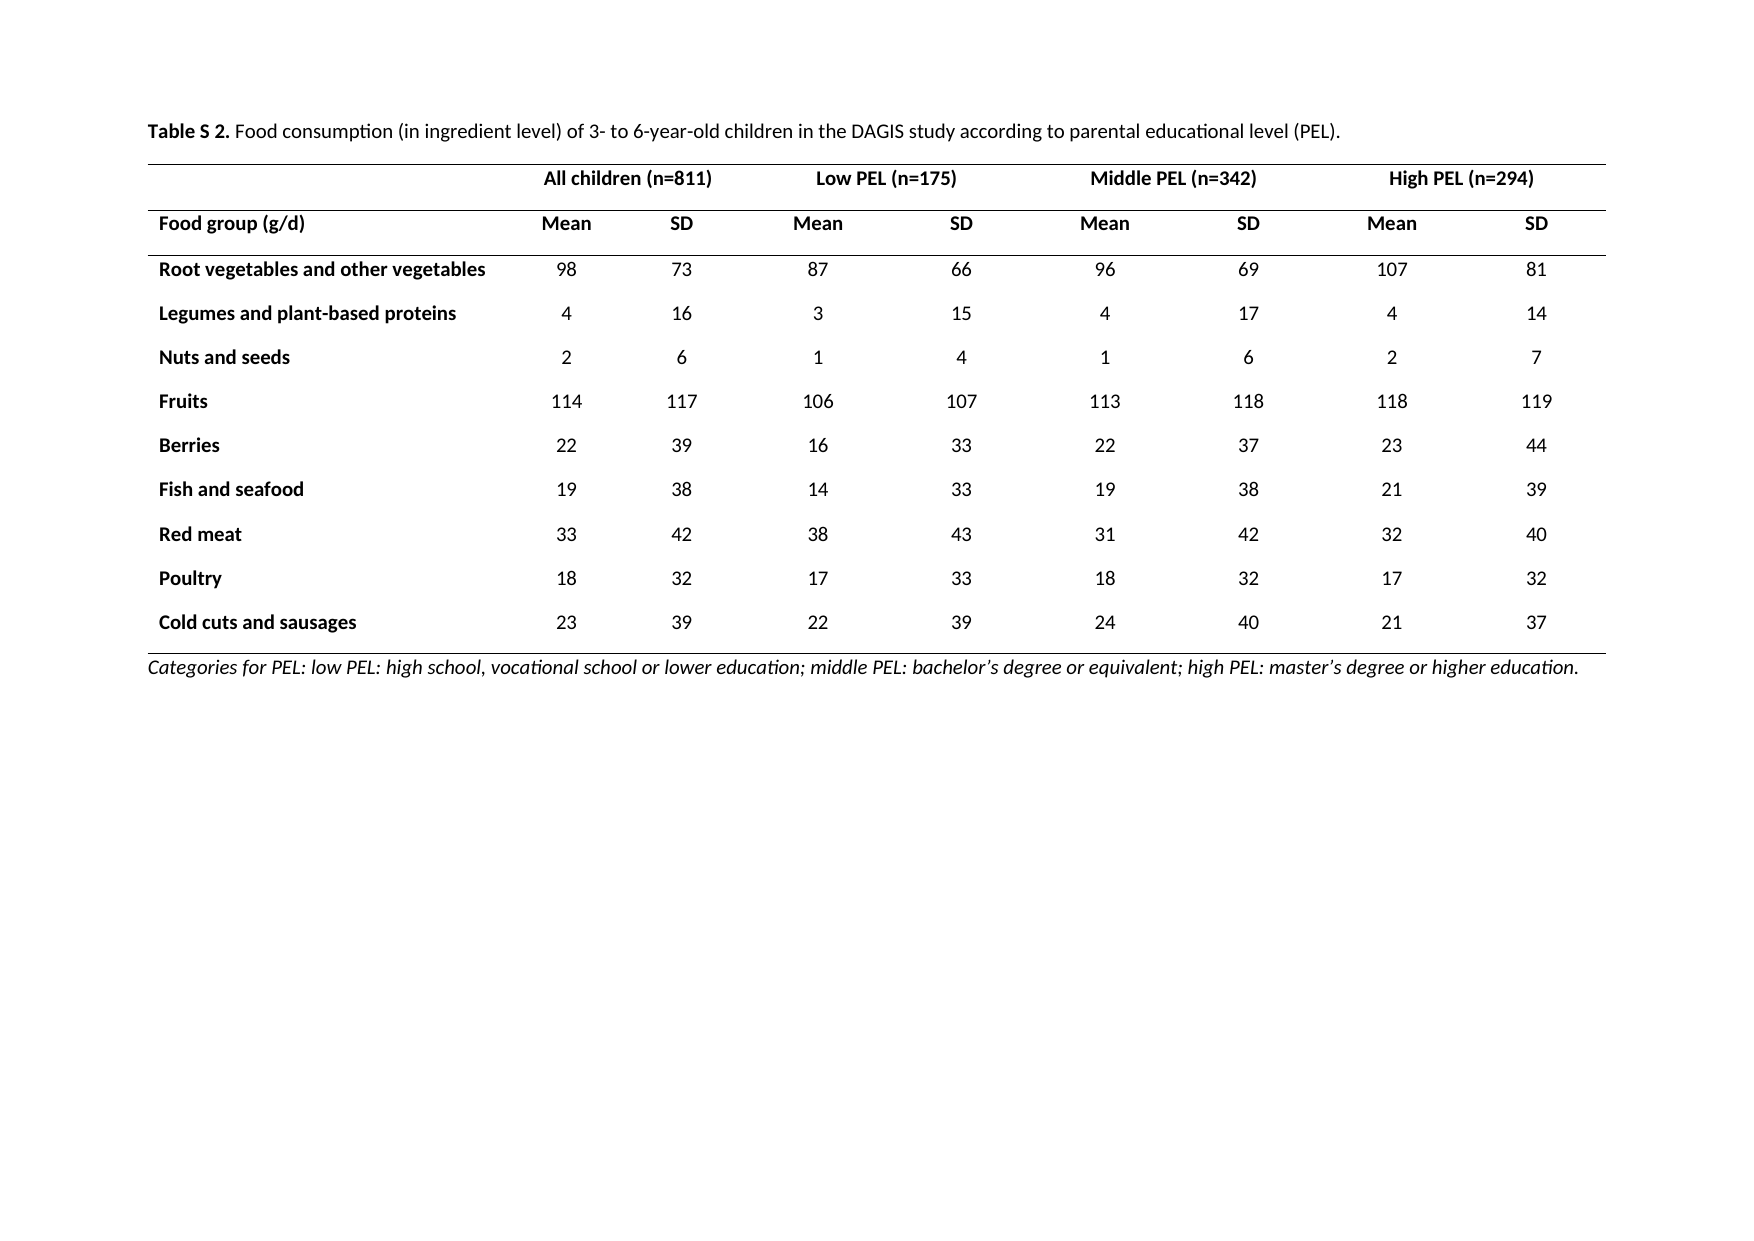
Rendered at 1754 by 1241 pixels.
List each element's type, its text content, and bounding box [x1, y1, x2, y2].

table_cell 24 [1030, 609, 1179, 653]
table_cell 39 [620, 609, 743, 653]
table_cell Berries [148, 433, 513, 477]
text Categories for PEL: low PEL: high school, vocational school or lower education; middle PEL: bachelor’s degree or equivalent; high PEL: master’s degree or higher education. [148, 654, 1606, 680]
table_cell Fish and seafood [148, 477, 513, 521]
table_cell 19 [1030, 477, 1179, 521]
table_cell 117 [620, 388, 743, 432]
table_cell 107 [893, 388, 1030, 432]
table_cell 33 [513, 521, 620, 565]
table_header All children (n=811) [513, 165, 743, 209]
table_cell SD [893, 211, 1030, 255]
table_cell 16 [620, 300, 743, 344]
table_cell 40 [1180, 609, 1317, 653]
table_cell 118 [1317, 388, 1467, 432]
table_cell 14 [1467, 300, 1606, 344]
table_cell 6 [620, 344, 743, 388]
table_cell 66 [893, 256, 1030, 300]
table_cell 17 [1180, 300, 1317, 344]
table_cell 3 [743, 300, 893, 344]
table_cell 1 [1030, 344, 1179, 388]
table_cell 42 [620, 521, 743, 565]
table_cell 42 [1180, 521, 1317, 565]
table_cell 22 [1030, 433, 1179, 477]
table_cell 32 [620, 565, 743, 609]
table_cell Root vegetables and other vegetables [148, 256, 513, 300]
table_cell 33 [893, 477, 1030, 521]
table_cell Food group (g/d) [148, 211, 513, 255]
table_cell 33 [893, 565, 1030, 609]
table_cell 43 [893, 521, 1030, 565]
table_cell 39 [893, 609, 1030, 653]
table_cell 32 [1467, 565, 1606, 609]
table_header Middle PEL (n=342) [1030, 165, 1317, 209]
table_cell 38 [620, 477, 743, 521]
table_cell 7 [1467, 344, 1606, 388]
table_cell 118 [1180, 388, 1317, 432]
table_cell 22 [513, 433, 620, 477]
table_cell 23 [1317, 433, 1467, 477]
table_cell Legumes and plant-based proteins [148, 300, 513, 344]
table_cell 73 [620, 256, 743, 300]
table_cell 39 [1467, 477, 1606, 521]
table_cell 87 [743, 256, 893, 300]
table_cell 18 [513, 565, 620, 609]
table_cell 19 [513, 477, 620, 521]
table_cell Fruits [148, 388, 513, 432]
table_cell 107 [1317, 256, 1467, 300]
table_cell Red meat [148, 521, 513, 565]
table_cell 22 [743, 609, 893, 653]
table_cell 2 [513, 344, 620, 388]
text Table S 2. Food consumption (in ingredient level) of 3- to 6-year-old children in the DAGIS study according to parental educational level (PEL). [148, 118, 1606, 143]
table_cell 96 [1030, 256, 1179, 300]
table_cell 37 [1467, 609, 1606, 653]
table_cell SD [620, 211, 743, 255]
table_cell 4 [513, 300, 620, 344]
table_cell 40 [1467, 521, 1606, 565]
table_header High PEL (n=294) [1317, 165, 1606, 209]
table_header [148, 165, 513, 209]
table_cell 81 [1467, 256, 1606, 300]
table_cell 32 [1317, 521, 1467, 565]
table_cell Mean [513, 211, 620, 255]
table_cell SD [1180, 211, 1317, 255]
table_cell 119 [1467, 388, 1606, 432]
table_cell 2 [1317, 344, 1467, 388]
table_cell 15 [893, 300, 1030, 344]
table_cell 69 [1180, 256, 1317, 300]
table_cell 33 [893, 433, 1030, 477]
table_cell Mean [1030, 211, 1179, 255]
table_cell 17 [743, 565, 893, 609]
table_cell Nuts and seeds [148, 344, 513, 388]
table_cell 38 [1180, 477, 1317, 521]
table_cell 23 [513, 609, 620, 653]
table_cell 4 [893, 344, 1030, 388]
table_cell Mean [1317, 211, 1467, 255]
table_cell Poultry [148, 565, 513, 609]
table_cell 21 [1317, 477, 1467, 521]
table_cell 31 [1030, 521, 1179, 565]
table_cell 39 [620, 433, 743, 477]
table_cell 37 [1180, 433, 1317, 477]
table_cell SD [1467, 211, 1606, 255]
table_cell Mean [743, 211, 893, 255]
table_cell Cold cuts and sausages [148, 609, 513, 653]
table_cell 4 [1317, 300, 1467, 344]
table_cell 113 [1030, 388, 1179, 432]
table_cell 44 [1467, 433, 1606, 477]
table_cell 106 [743, 388, 893, 432]
table_cell 18 [1030, 565, 1179, 609]
table_cell 98 [513, 256, 620, 300]
table_cell 4 [1030, 300, 1179, 344]
table_cell 17 [1317, 565, 1467, 609]
table_cell 21 [1317, 609, 1467, 653]
table_cell 16 [743, 433, 893, 477]
table_cell 38 [743, 521, 893, 565]
table_cell 1 [743, 344, 893, 388]
table_cell 32 [1180, 565, 1317, 609]
table_cell 114 [513, 388, 620, 432]
table_cell 14 [743, 477, 893, 521]
table_cell 6 [1180, 344, 1317, 388]
table_header Low PEL (n=175) [743, 165, 1030, 209]
